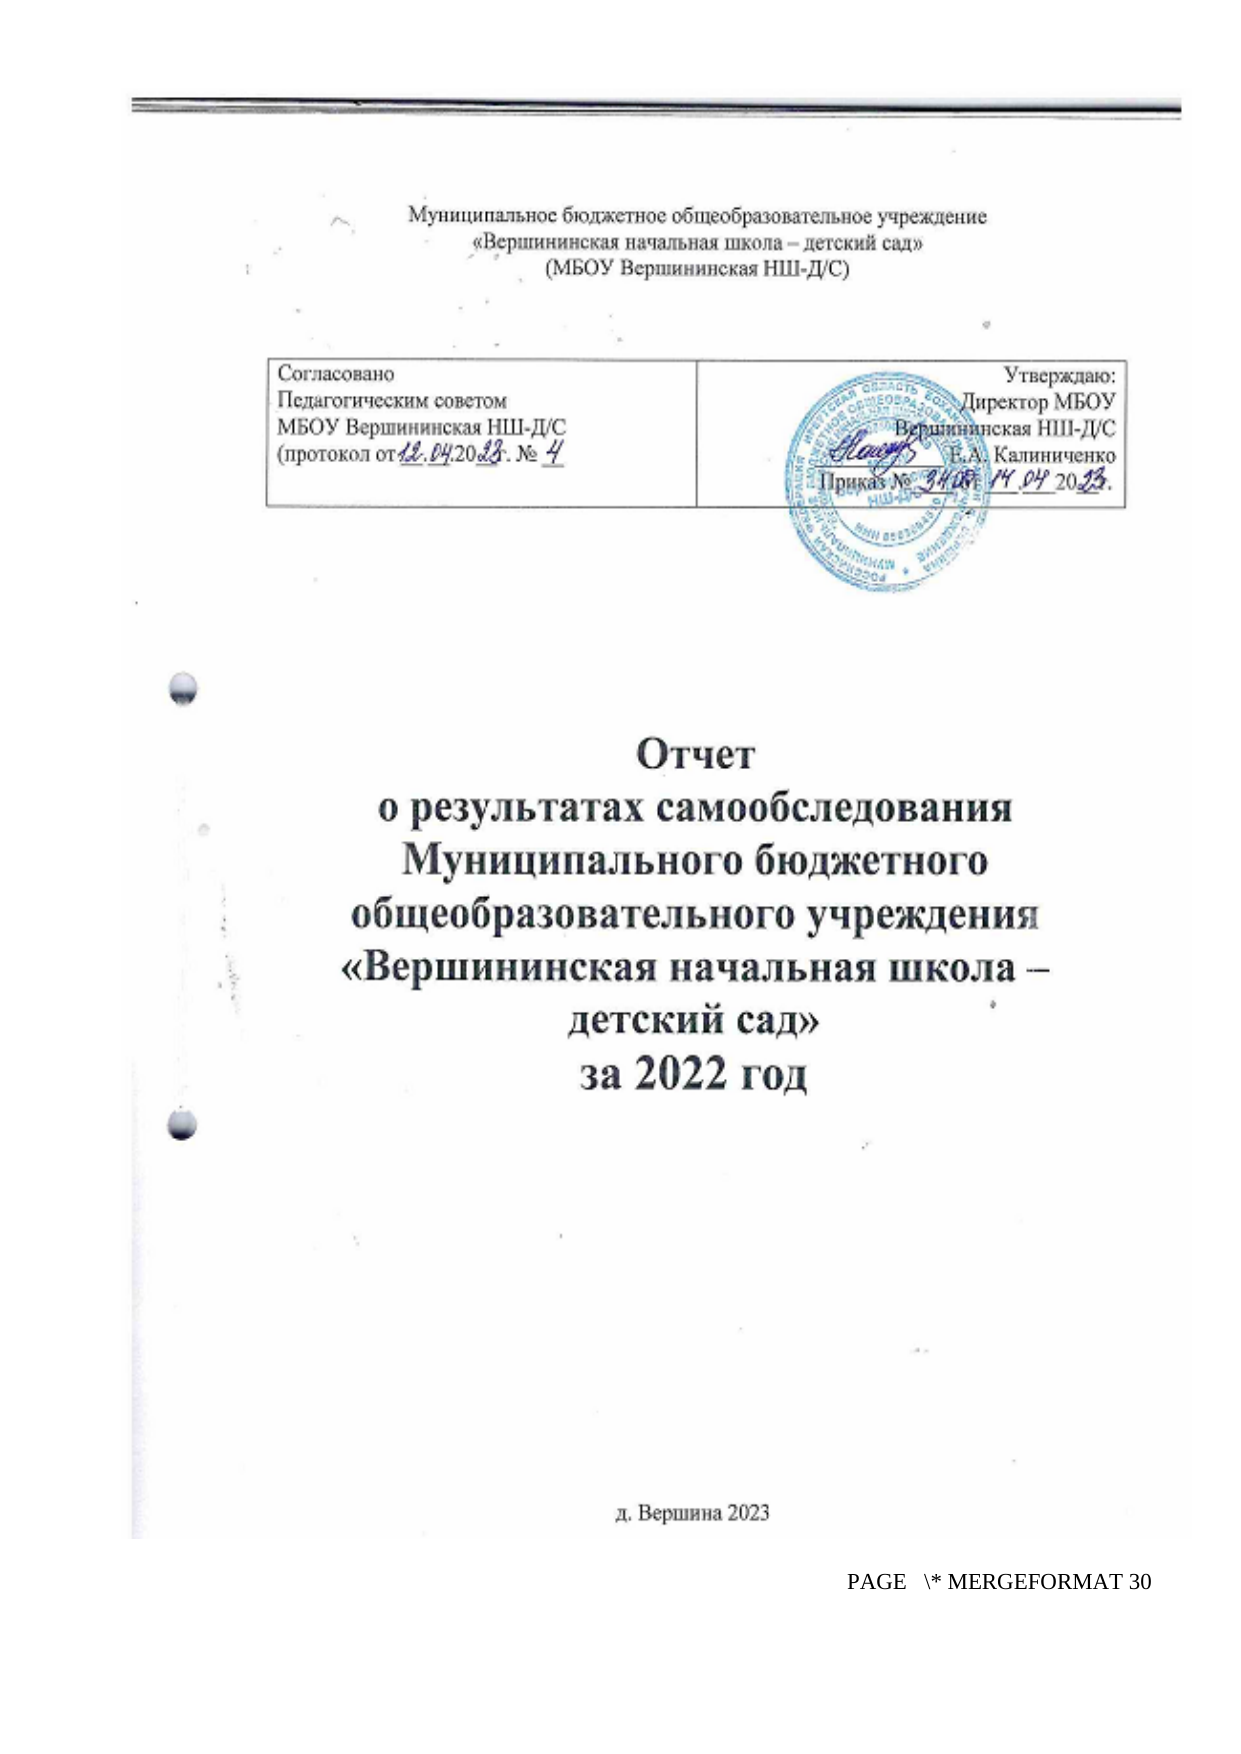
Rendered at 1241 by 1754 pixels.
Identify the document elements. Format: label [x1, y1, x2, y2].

picture [73, 88, 1241, 1539]
